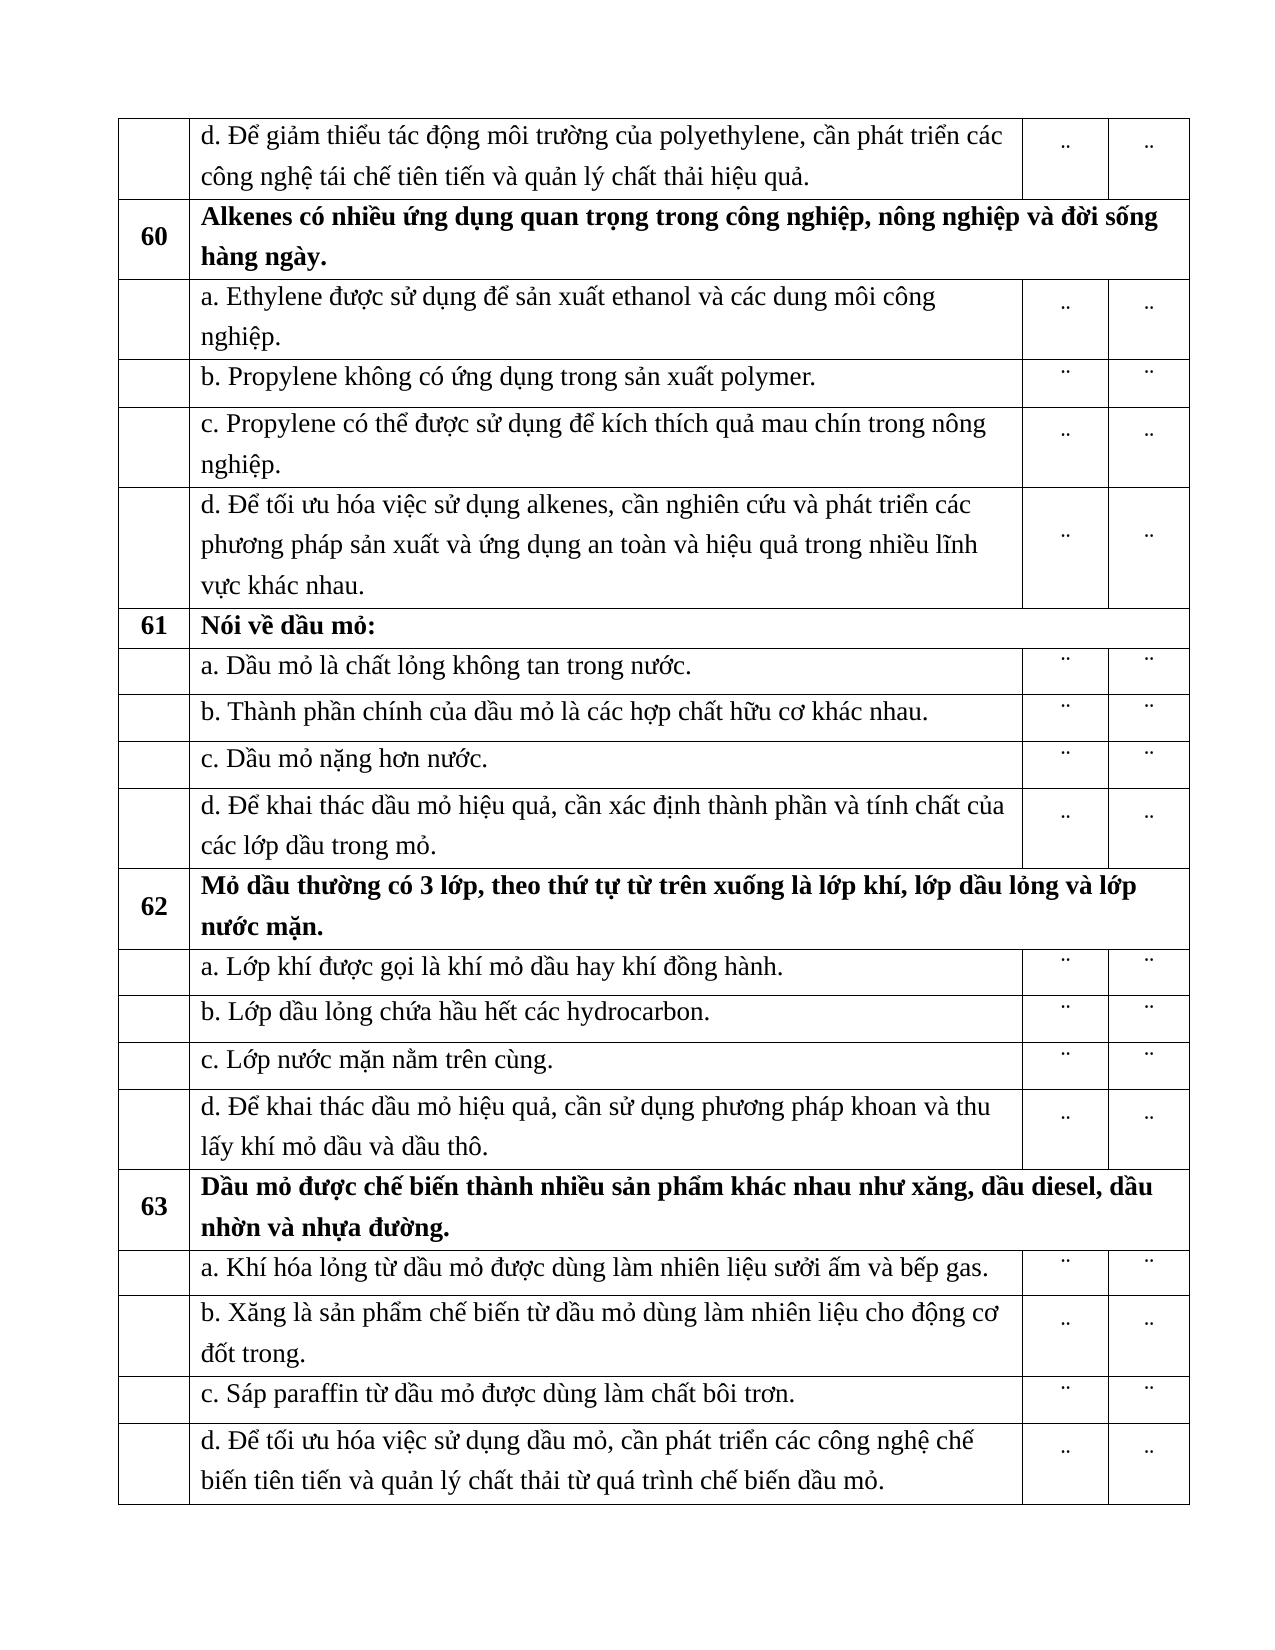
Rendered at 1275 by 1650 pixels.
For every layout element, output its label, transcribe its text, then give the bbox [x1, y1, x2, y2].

table_cell ¨ [1023, 695, 1108, 741]
table_cell Nói về dầu mỏ: [190, 609, 1189, 648]
table_cell d. Để khai thác dầu mỏ hiệu quả, cần sử dụng phương pháp khoan và thu lấy khí mỏ dầu và dầu thô. [190, 1090, 1022, 1169]
table_cell [119, 1090, 189, 1169]
table_cell a. Dầu mỏ là chất lỏng không tan trong nước. [190, 649, 1022, 693]
table_cell [119, 742, 189, 788]
table_cell ¨ [1023, 119, 1108, 198]
table_cell ¨ [1023, 1090, 1108, 1169]
table_cell ¨ [1023, 1043, 1108, 1089]
table_cell ¨ [1109, 1296, 1189, 1376]
table_cell 61 [119, 609, 189, 648]
table_cell [119, 1043, 189, 1089]
table_cell a. Khí hóa lỏng từ dầu mỏ được dùng làm nhiên liệu sưởi ấm và bếp gas. [190, 1251, 1022, 1295]
table_cell ¨ [1023, 649, 1108, 693]
table_cell [119, 649, 189, 693]
table_cell c. Dầu mỏ nặng hơn nước. [190, 742, 1022, 788]
table_cell ¨ [1109, 1424, 1189, 1503]
table_cell ¨ [1109, 950, 1189, 994]
table_cell ¨ [1109, 280, 1189, 359]
table_cell Mỏ dầu thường có 3 lớp, theo thứ tự từ trên xuống là lớp khí, lớp dầu lỏng và lớp nước mặn. [190, 869, 1189, 949]
table_cell d. Để tối ưu hóa việc sử dụng alkenes, cần nghiên cứu và phát triển các phương pháp sản xuất và ứng dụng an toàn và hiệu quả trong nhiều lĩnh vực khác nhau. [190, 488, 1022, 608]
table_cell 62 [119, 869, 189, 949]
table_cell c. Propylene có thể được sử dụng để kích thích quả mau chín trong nông nghiệp. [190, 408, 1022, 487]
table_cell ¨ [1109, 996, 1189, 1042]
table_cell Dầu mỏ được chế biến thành nhiều sản phẩm khác nhau như xăng, dầu diesel, dầu nhờn và nhựa đường. [190, 1170, 1189, 1250]
table_cell ¨ [1023, 488, 1108, 608]
table_cell ¨ [1109, 695, 1189, 741]
table_cell [119, 408, 189, 487]
table_cell [119, 1424, 189, 1503]
table_cell [119, 1296, 189, 1376]
table_cell a. Lớp khí được gọi là khí mỏ dầu hay khí đồng hành. [190, 950, 1022, 994]
table_cell ¨ [1109, 742, 1189, 788]
table_cell 60 [119, 200, 189, 279]
table_cell ¨ [1109, 408, 1189, 487]
table_cell d. Để giảm thiểu tác động môi trường của polyethylene, cần phát triển các công nghệ tái chế tiên tiến và quản lý chất thải hiệu quả. [190, 119, 1022, 198]
table_cell a. Ethylene được sử dụng để sản xuất ethanol và các dung môi công nghiệp. [190, 280, 1022, 359]
table_cell [119, 488, 189, 608]
table_cell ¨ [1109, 1377, 1189, 1423]
table_cell ¨ [1109, 119, 1189, 198]
table_cell ¨ [1109, 1090, 1189, 1169]
table_cell [119, 360, 189, 407]
table_cell ¨ [1023, 408, 1108, 487]
table_cell b. Xăng là sản phẩm chế biến từ dầu mỏ dùng làm nhiên liệu cho động cơ đốt trong. [190, 1296, 1022, 1376]
table_cell ¨ [1109, 1251, 1189, 1295]
table_cell ¨ [1023, 360, 1108, 407]
table_cell [119, 280, 189, 359]
table_cell c. Lớp nước mặn nằm trên cùng. [190, 1043, 1022, 1089]
table_cell ¨ [1023, 1424, 1108, 1503]
table_cell [119, 119, 189, 198]
table_cell b. Lớp dầu lỏng chứa hầu hết các hydrocarbon. [190, 996, 1022, 1042]
table_cell [119, 789, 189, 868]
table_cell ¨ [1109, 1043, 1189, 1089]
table_cell Alkenes có nhiều ứng dụng quan trọng trong công nghiệp, nông nghiệp và đời sống hàng ngày. [190, 200, 1189, 279]
table_cell [119, 695, 189, 741]
table_cell [119, 996, 189, 1042]
table_cell c. Sáp paraffin từ dầu mỏ được dùng làm chất bôi trơn. [190, 1377, 1022, 1423]
table_cell [119, 950, 189, 994]
table_cell ¨ [1109, 488, 1189, 608]
table_cell ¨ [1023, 996, 1108, 1042]
table_cell ¨ [1023, 742, 1108, 788]
table_cell ¨ [1023, 950, 1108, 994]
table_cell ¨ [1023, 1377, 1108, 1423]
table_cell b. Thành phần chính của dầu mỏ là các hợp chất hữu cơ khác nhau. [190, 695, 1022, 741]
table_cell [119, 1377, 189, 1423]
table_cell [119, 1251, 189, 1295]
table_cell ¨ [1023, 1251, 1108, 1295]
table_cell ¨ [1109, 649, 1189, 693]
table_cell ¨ [1109, 789, 1189, 868]
table_cell d. Để tối ưu hóa việc sử dụng dầu mỏ, cần phát triển các công nghệ chế biến tiên tiến và quản lý chất thải từ quá trình chế biến dầu mỏ. [190, 1424, 1022, 1503]
table_cell ¨ [1023, 1296, 1108, 1376]
table_cell d. Để khai thác dầu mỏ hiệu quả, cần xác định thành phần và tính chất của các lớp dầu trong mỏ. [190, 789, 1022, 868]
table_cell b. Propylene không có ứng dụng trong sản xuất polymer. [190, 360, 1022, 407]
table_cell ¨ [1023, 789, 1108, 868]
table_cell ¨ [1109, 360, 1189, 407]
table_cell ¨ [1023, 280, 1108, 359]
table_cell 63 [119, 1170, 189, 1250]
